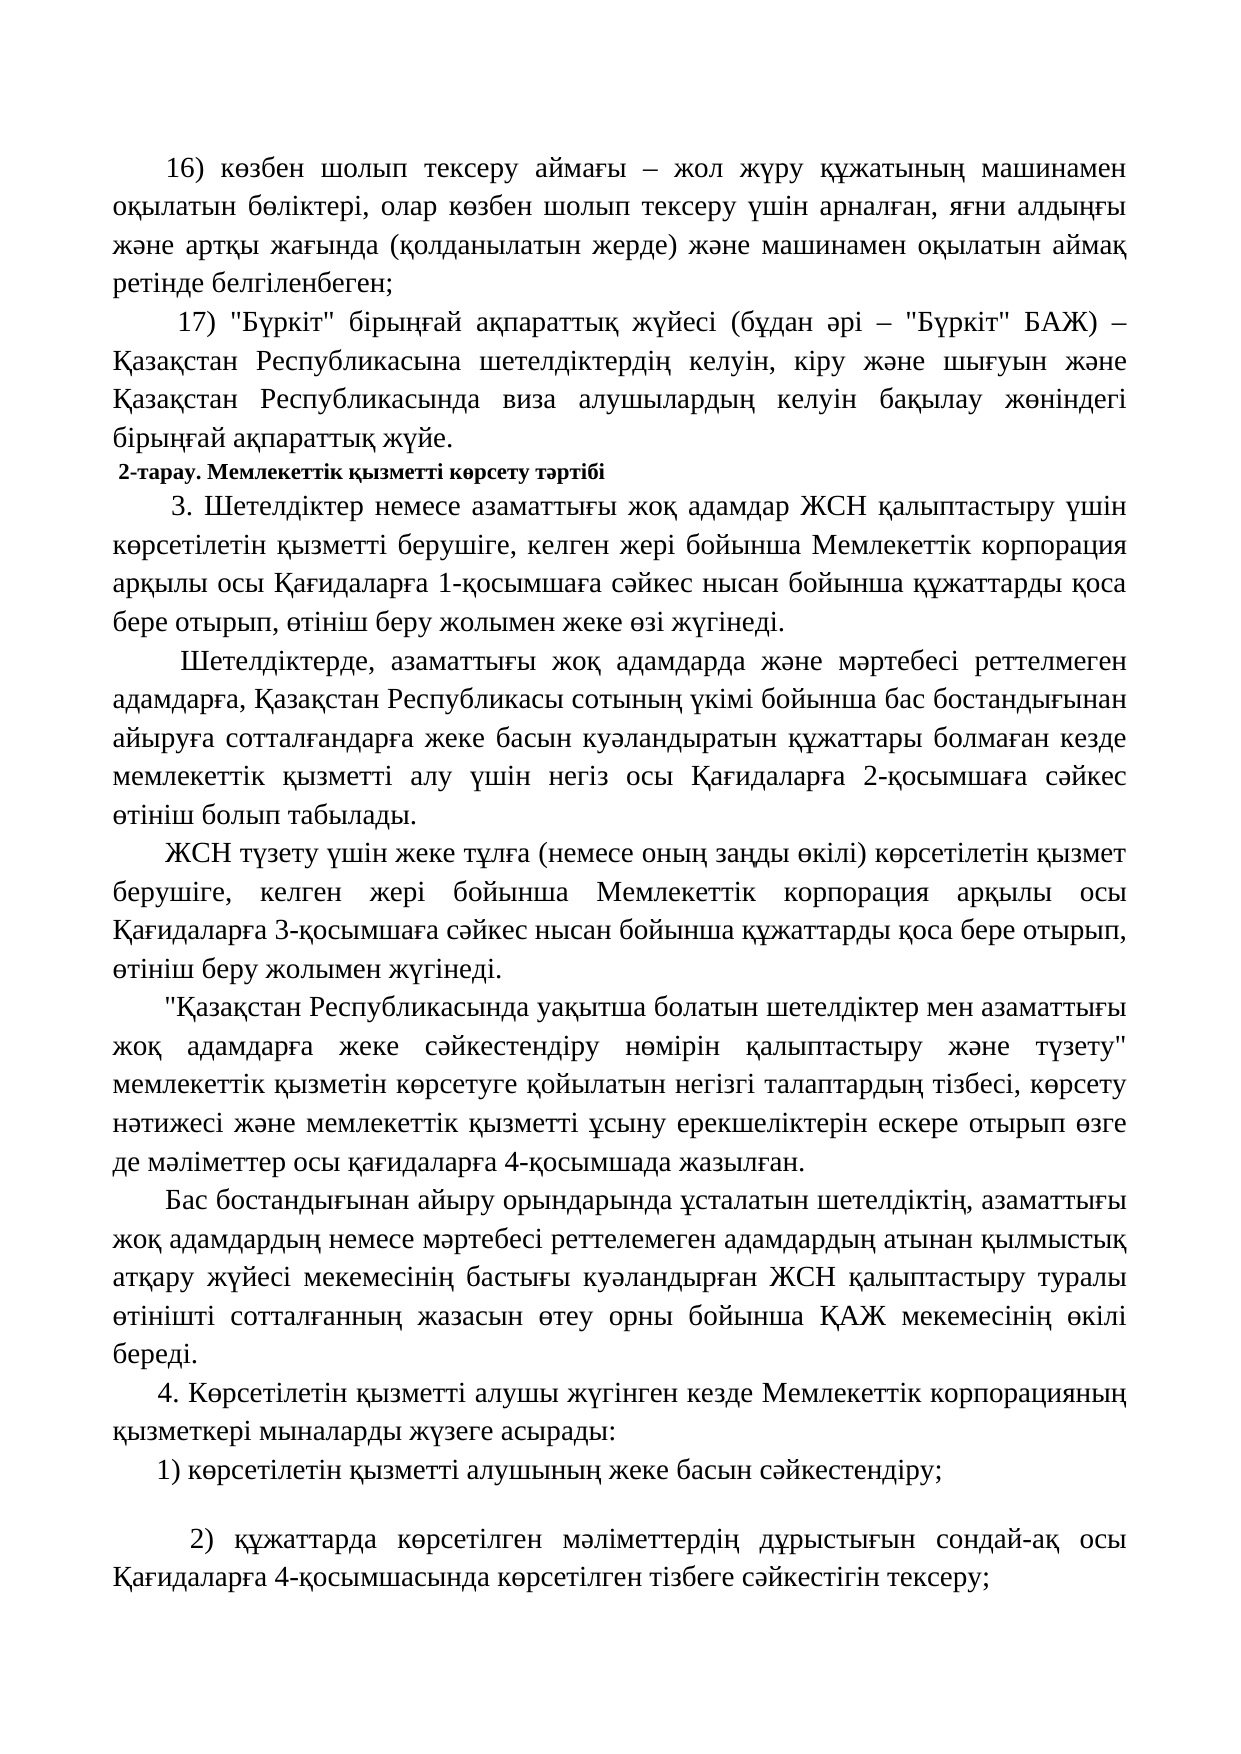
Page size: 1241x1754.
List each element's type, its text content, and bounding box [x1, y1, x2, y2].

text 16) көзбен шолып тексеру аймағы – жол жүру құжатының машинамен оқылатын бөліктері, олар көзбен шолып тексеру үшін арналған, яғни алдыңғы және артқы жағында (қолданылатын жерде) және машинамен оқылатын аймақ ретінде белгіленбеген; [112, 150, 1128, 299]
text 4. Көрсетілетін қызметті алушы жүгінген кезде Мемлекеттік корпорацияның қызметкері мыналарды жүзеге асырады: [112, 1375, 1128, 1447]
text 1) көрсетілетін қызметті алушының жеке басын сәйкестендіру; [112, 1452, 1128, 1486]
text Бас бостандығынан айыру орындарында ұсталатын шетелдіктің, азаматтығы жоқ адамдардың немесе мәртебесі реттелемеген адамдардың атынан қылмыстық атқару жүйесі мекемесінің бастығы куәландырған ЖСН қалыптастыру туралы өтінішті сотталғанның жазасын өтеу орны бойынша ҚАЖ мекемесінің өкілі береді. [112, 1182, 1128, 1370]
text 3. Шетелдіктер немесе азаматтығы жоқ адамдар ЖСН қалыптастыру үшін көрсетілетін қызметті берушіге, келген жері бойынша Мемлекеттік корпорация арқылы осы Қағидаларға 1-қосымшаға сәйкес нысан бойынша құжаттарды қоса бере отырып, өтініш беру жолымен жеке өзі жүгінеді. [112, 488, 1128, 638]
text 2) құжаттарда көрсетілген мәліметтердің дұрыстығын сондай-ақ осы Қағидаларға 4-қосымшасында көрсетілген тізбеге сәйкестігін тексеру; [112, 1521, 1128, 1593]
text ЖСН түзету үшін жеке тұлға (немесе оның заңды өкілі) көрсетілетін қызмет берушіге, келген жері бойынша Мемлекеттік корпорация арқылы осы Қағидаларға 3-қосымшаға сәйкес нысан бойынша құжаттарды қоса бере отырып, өтініш беру жолымен жүгінеді. [112, 835, 1128, 984]
text "Қазақстан Республикасында уақытша болатын шетелдіктер мен азаматтығы жоқ адамдарға жеке сәйкестендіру нөмірін қалыптастыру және түзету" мемлекеттік қызметін көрсетуге қойылатын негізгі талаптардың тізбесі, көрсету нәтижесі және мемлекеттік қызметті ұсыну ерекшеліктерін ескере отырып өзге де мәліметтер осы қағидаларға 4-қосымшада жазылған. [112, 989, 1128, 1177]
text 17) "Бүркіт" бірыңғай ақпараттық жүйесі (бұдан әрі – "Бүркіт" БАЖ) –Қазақстан Республикасына шетелдіктердің келуін, кіру және шығуын және Қазақстан Республикасында виза алушылардың келуін бақылау жөніндегі бірыңғай ақпараттық жүйе. [112, 304, 1128, 453]
text Шетелдіктерде, азаматтығы жоқ адамдарда және мәртебесі реттелмеген адамдарға, Қазақстан Республикасы сотының үкімі бойынша бас бостандығынан айыруға сотталғандарға жеке басын куәландыратын құжаттары болмаған кезде мемлекеттік қызметті алу үшін негіз осы Қағидаларға 2-қосымшаға сәйкес өтініш болып табылады. [112, 643, 1128, 830]
text 2-тарау. Мемлекеттік қызметті көрсету тәртібі [112, 458, 1128, 485]
